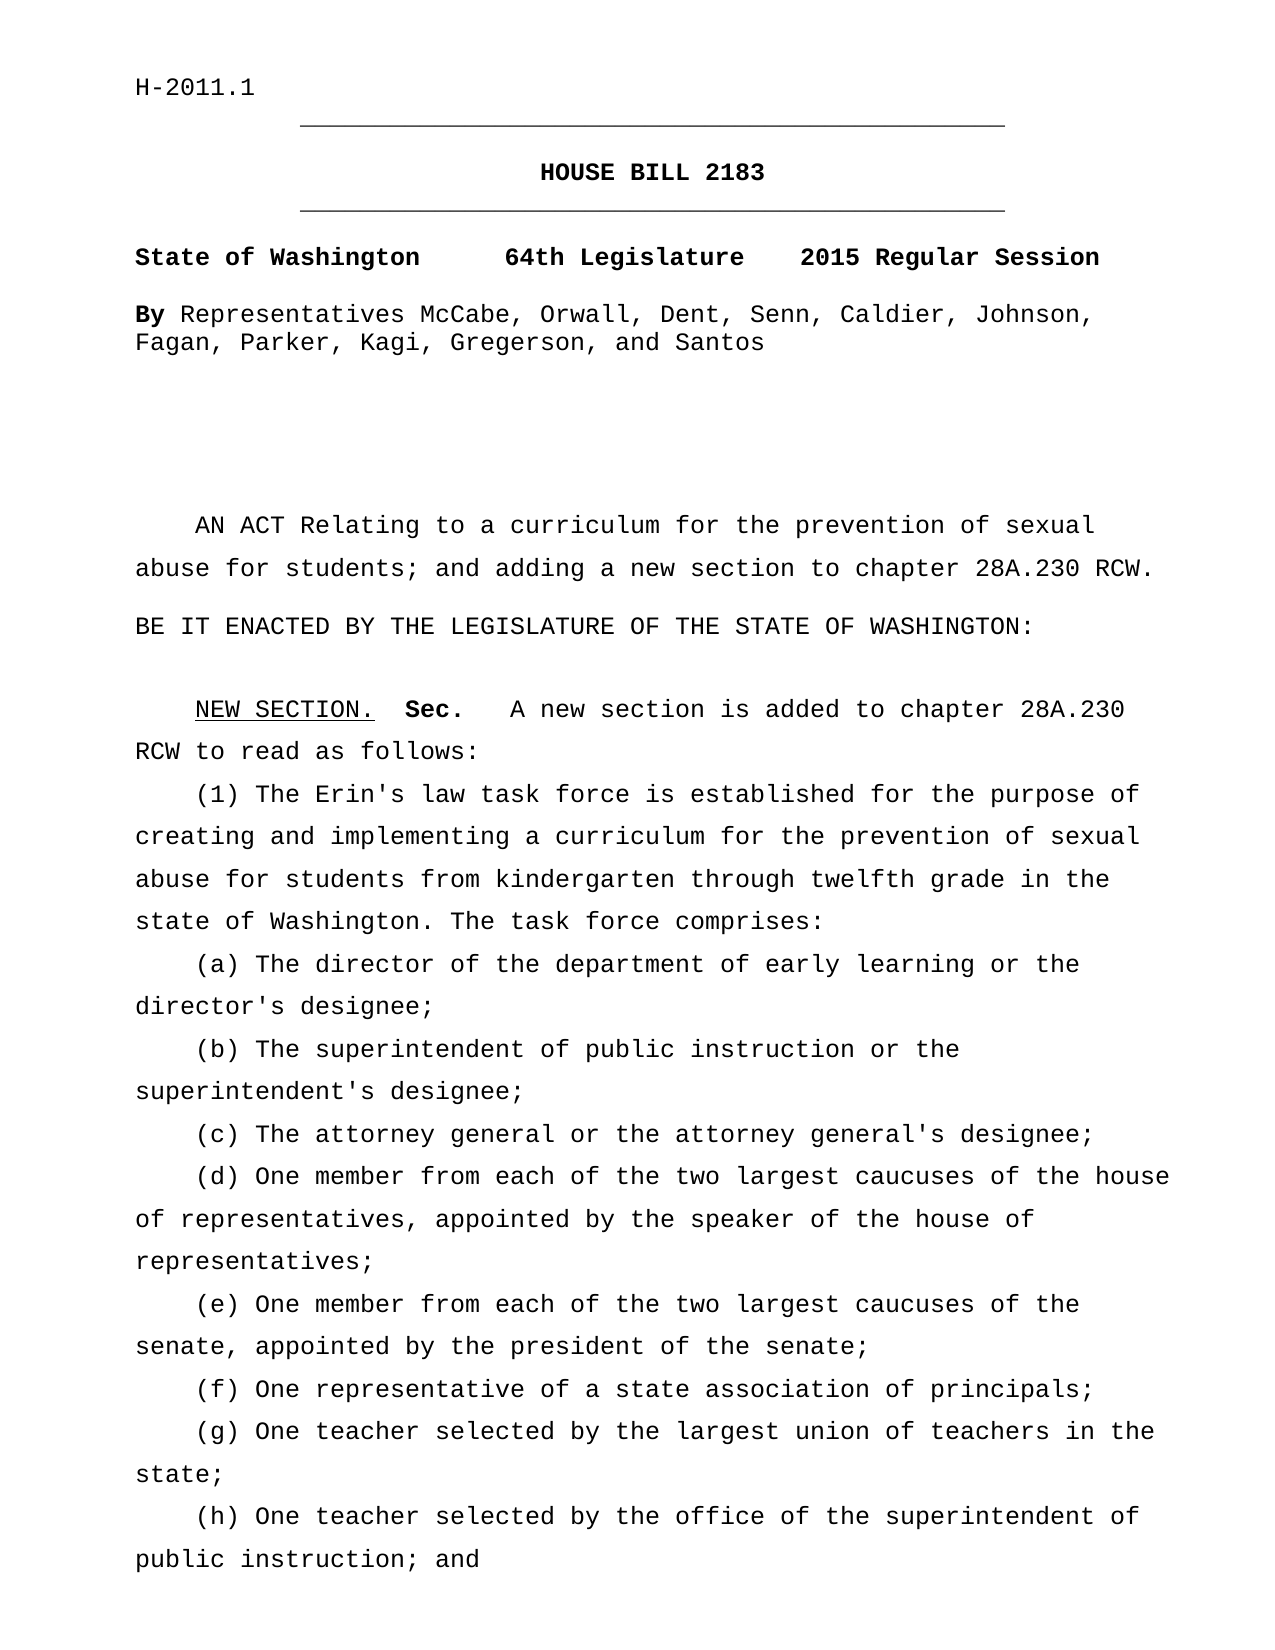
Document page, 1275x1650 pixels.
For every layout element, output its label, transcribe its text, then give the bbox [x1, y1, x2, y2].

text _______________________________________________ [135, 188, 1170, 217]
text NEW SECTION. Sec. A new section is added to chapter 28A.230 RCW to read as follows: [135, 683, 1170, 768]
text (1) The Erin's law task force is established for the purpose of creating and implementing a curriculum for the prevention of sexual abuse for students from kindergarten through twelfth grade in the state of Washington. The task force comprises: [135, 768, 1170, 938]
text _______________________________________________ [135, 103, 1170, 132]
text (a) The director of the department of early learning or the director's designee; [135, 938, 1170, 1023]
text (d) One member from each of the two largest caucuses of the house of representatives, appointed by the speaker of the house of representatives; [135, 1151, 1170, 1278]
text (c) The attorney general or the attorney general's designee; [135, 1108, 1170, 1151]
text (h) One teacher selected by the office of the superintendent of public instruction; and [135, 1491, 1170, 1576]
text (b) The superintendent of public instruction or the superintendent's designee; [135, 1023, 1170, 1108]
text (e) One member from each of the two largest caucuses of the senate, appointed by the president of the senate; [135, 1278, 1170, 1363]
text (f) One representative of a state association of principals; [135, 1363, 1170, 1406]
text HOUSE BILL 2183 [135, 160, 1170, 188]
text By Representatives McCabe, Orwall, Dent, Senn, Caldier, Johnson, Fagan, Parker, Kagi, Gregerson, and Santos [135, 302, 1170, 358]
text BE IT ENACTED BY THE LEGISLATURE OF THE STATE OF WASHINGTON: [135, 613, 1170, 642]
text State of Washington 64th Legislature 2015 Regular Session [135, 245, 1170, 273]
text H-2011.1 [135, 75, 1170, 103]
text AN ACT Relating to a curriculum for the prevention of sexual abuse for students; and adding a new section to chapter 28A.230 RCW. [135, 500, 1170, 585]
text (g) One teacher selected by the largest union of teachers in the state; [135, 1406, 1170, 1491]
